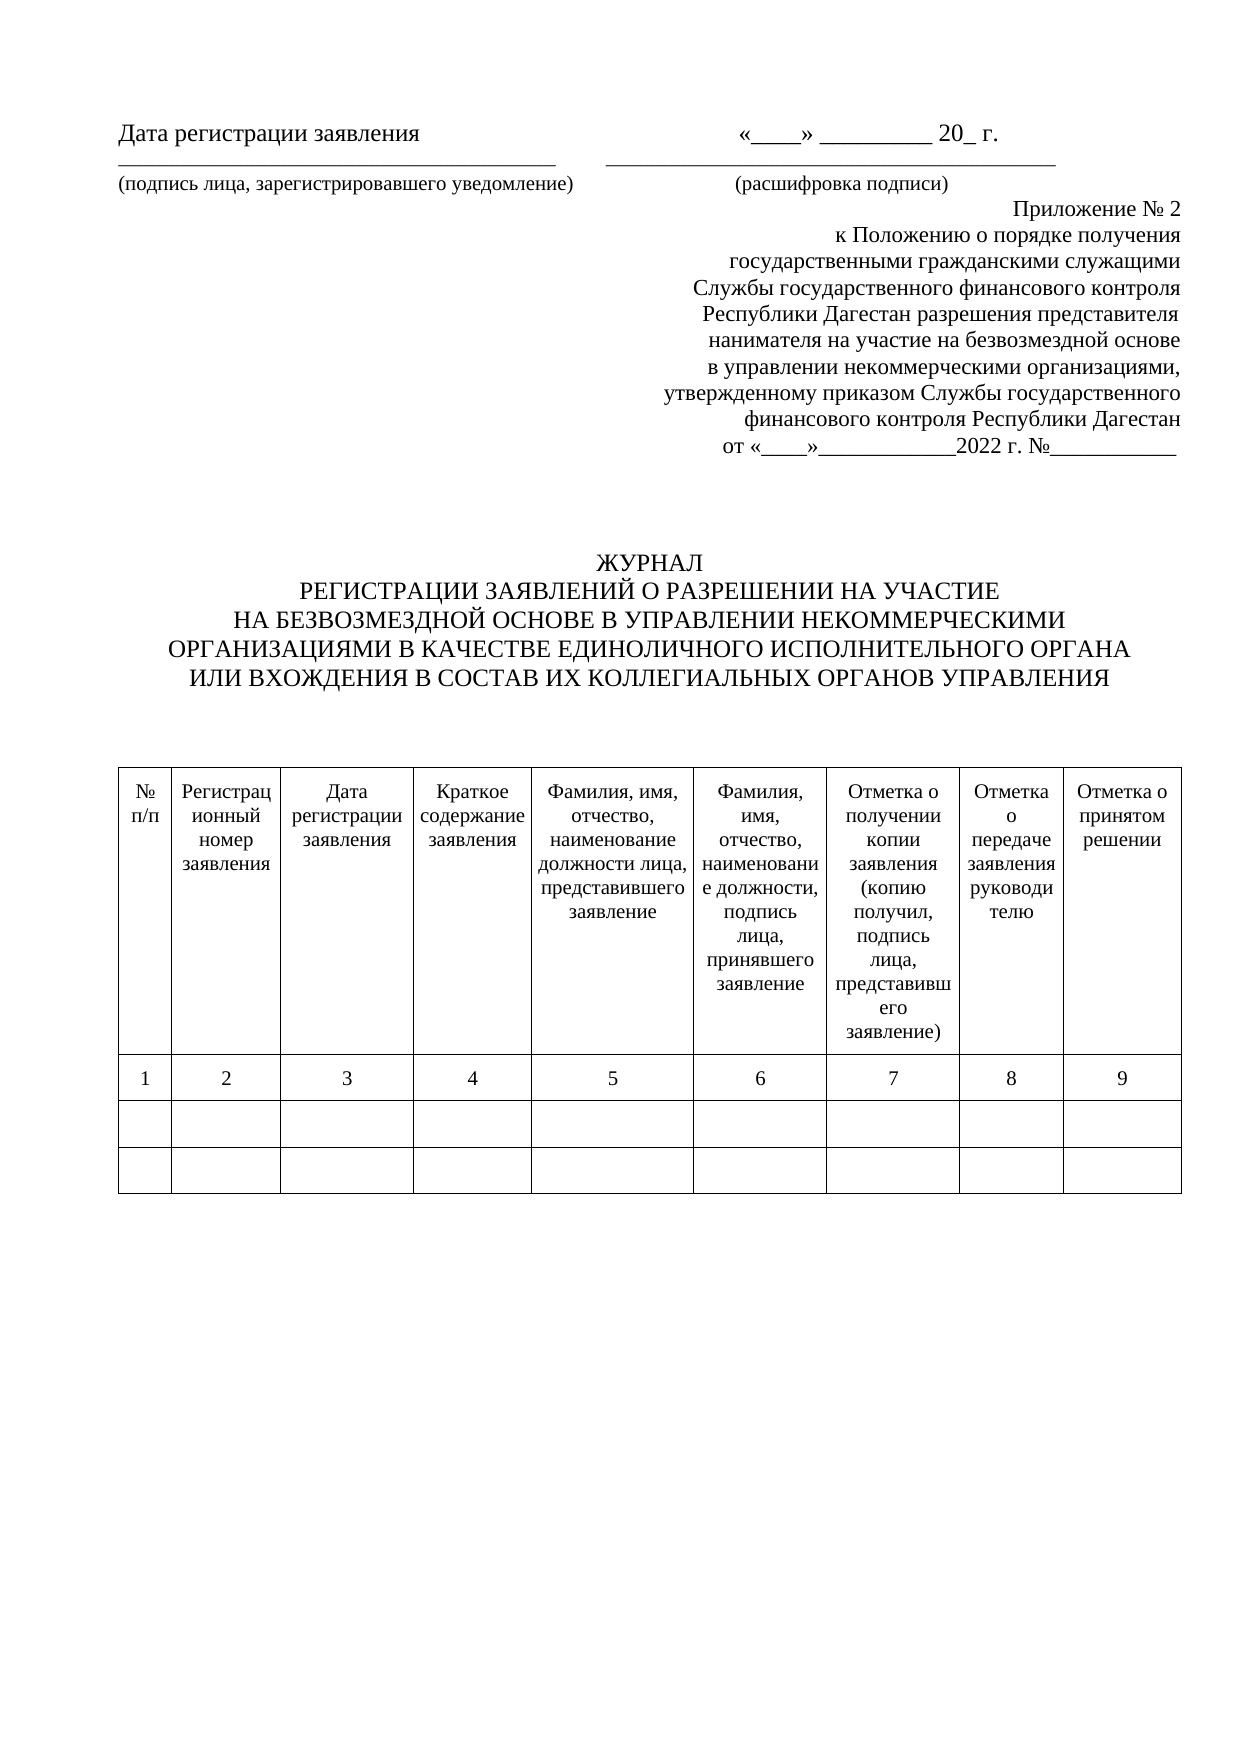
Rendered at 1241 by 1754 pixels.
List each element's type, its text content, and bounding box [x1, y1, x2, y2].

text Службы государственного финансового контроля [118, 274, 1181, 300]
table_header Регистрационный номер заявления [172, 768, 280, 1054]
text НА БЕЗВОЗМЕЗДНОЙ ОСНОВЕ В УПРАВЛЕНИИ НЕКОММЕРЧЕСКИМИ [118, 605, 1181, 634]
table_header Краткое содержание заявления [414, 768, 531, 1054]
table_cell [532, 1148, 693, 1193]
table_header № п/п [119, 768, 171, 1054]
text ИЛИ ВХОЖДЕНИЯ В СОСТАВ ИХ КОЛЛЕГИАЛЬНЫХ ОРГАНОВ УПРАВЛЕНИЯ [118, 663, 1181, 691]
table_cell [827, 1148, 959, 1193]
text ОРГАНИЗАЦИЯМИ В КАЧЕСТВЕ ЕДИНОЛИЧНОГО ИСПОЛНИТЕЛЬНОГО ОРГАНА [118, 634, 1181, 663]
table_header Отметка о передаче заявления руководителю [960, 768, 1063, 1054]
table_cell 1 [119, 1055, 171, 1100]
text утвержденному приказом Службы государственного [118, 379, 1181, 405]
table_cell 4 [414, 1055, 531, 1100]
table_cell 2 [172, 1055, 280, 1100]
text от «____»____________2022 г. №___________ [118, 432, 1181, 458]
text (подпись лица, зарегистрировавшего уведомление) (расшифровка подписи) [118, 171, 1181, 194]
text к Положению о порядке получения [118, 221, 1181, 247]
table_cell [172, 1101, 280, 1147]
text Республики Дагестан разрешения представителя [118, 300, 1181, 326]
table_header Отметка о получении копии заявления (копию получил, подпись лица, представившего заявление) [827, 768, 959, 1054]
text Дата регистрации заявления «____» _________ 20_ г. [118, 118, 1181, 147]
table_cell [827, 1101, 959, 1147]
table_cell [281, 1148, 413, 1193]
text РЕГИСТРАЦИИ ЗАЯВЛЕНИЙ О РАЗРЕШЕНИИ НА УЧАСТИЕ [118, 576, 1181, 605]
table_cell [694, 1101, 826, 1147]
table_header Отметка о принятом решении [1064, 768, 1181, 1054]
table_cell 5 [532, 1055, 693, 1100]
text нанимателя на участие на безвозмездной основе [118, 326, 1181, 353]
table_cell [414, 1101, 531, 1147]
table_header Фамилия, имя, отчество, наименование должности, подпись лица, принявшего заявление [694, 768, 826, 1054]
table_cell [172, 1148, 280, 1193]
table_cell [414, 1148, 531, 1193]
table_cell 3 [281, 1055, 413, 1100]
table_cell [281, 1101, 413, 1147]
table_cell 6 [694, 1055, 826, 1100]
table_cell 9 [1064, 1055, 1181, 1100]
table_cell 8 [960, 1055, 1063, 1100]
table_cell [960, 1101, 1063, 1147]
text ЖУРНАЛ [118, 548, 1181, 576]
table_cell [1064, 1101, 1181, 1147]
text государственными гражданскими служащими [118, 247, 1181, 274]
table_cell [119, 1101, 171, 1147]
table_cell [694, 1148, 826, 1193]
text ___________________________________ ____________________________________ [118, 147, 1181, 171]
table_cell 7 [827, 1055, 959, 1100]
table_cell [1064, 1148, 1181, 1193]
table_cell [119, 1148, 171, 1193]
table_cell [960, 1148, 1063, 1193]
text Приложение № 2 [118, 194, 1181, 221]
text финансового контроля Республики Дагестан [118, 405, 1181, 432]
table_header Дата регистрации заявления [281, 768, 413, 1054]
table_header Фамилия, имя, отчество, наименование должности лица, представившего заявление [532, 768, 693, 1054]
table_cell [532, 1101, 693, 1147]
text в управлении некоммерческими организациями, [118, 353, 1181, 379]
